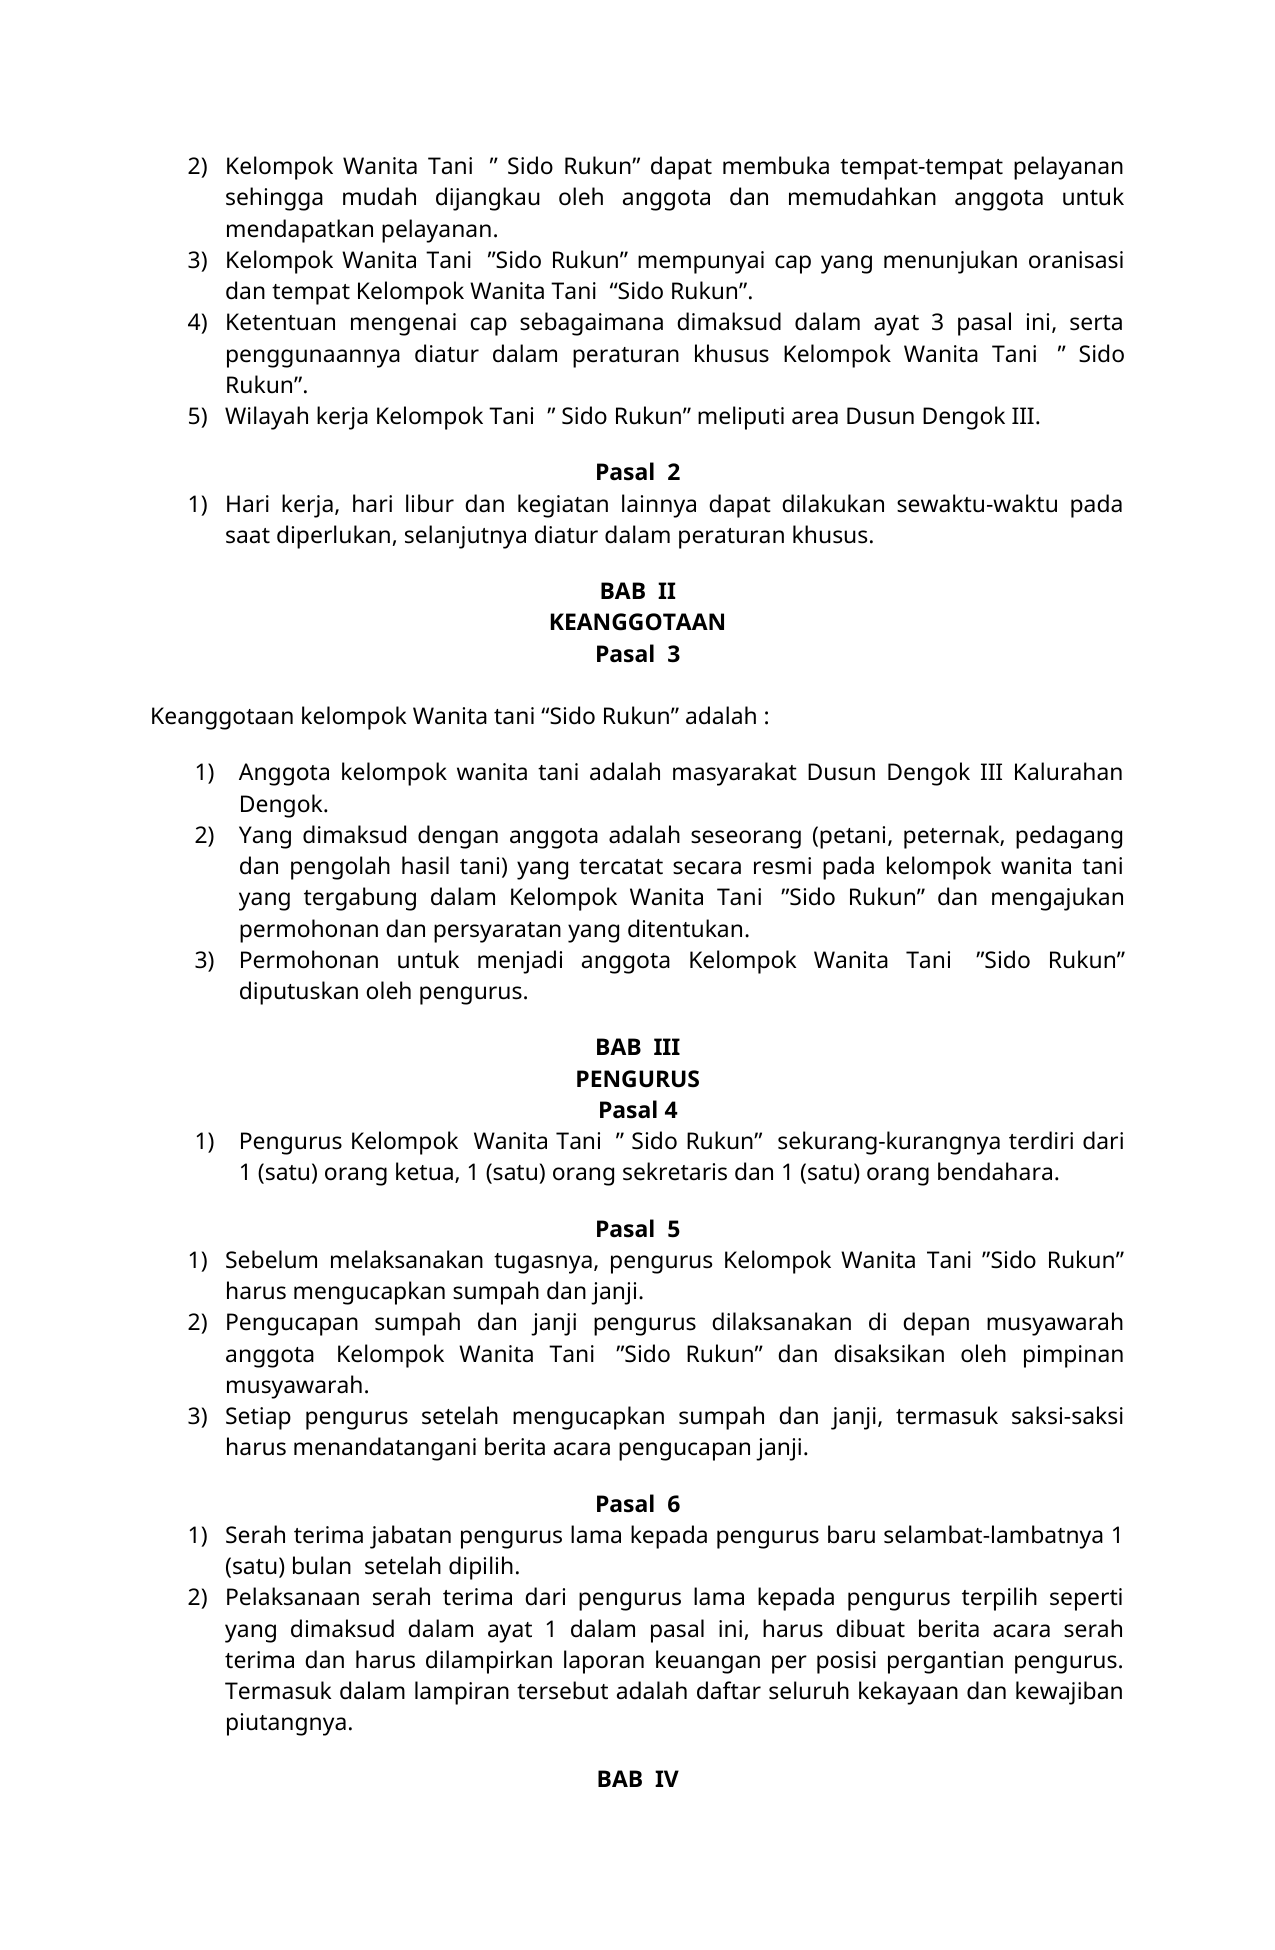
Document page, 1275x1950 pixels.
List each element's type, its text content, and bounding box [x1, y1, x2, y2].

list Serah terima jabatan pengurus lama kepada pengurus baru selambat-lambatnya 1 (satu) bulan setelah dipilih. [187, 1519, 1125, 1581]
list Setiap pengurus setelah mengucapkan sumpah dan janji, termasuk saksi-saksi harus menandatangani berita acara pengucapan janji. [187, 1400, 1125, 1462]
list Permohonan untuk menjadi anggota Kelompok Wanita Tani ”Sido Rukun” diputuskan oleh pengurus. [194, 944, 1125, 1006]
text Pasal 5 [150, 1212, 1125, 1244]
list Kelompok Wanita Tani ” Sido Rukun” dapat membuka tempat-tempat pelayanan sehingga mudah dijangkau oleh anggota dan memudahkan anggota untuk mendapatkan pelayanan. [187, 150, 1125, 244]
list Pelaksanaan serah terima dari pengurus lama kepada pengurus terpilih seperti yang dimaksud dalam ayat 1 dalam pasal ini, harus dibuat berita acara serah terima dan harus dilampirkan laporan keuangan per posisi pergantian pengurus. Termasuk dalam lampiran tersebut adalah daftar seluruh kekayaan dan kewajiban piutangnya. [187, 1581, 1125, 1737]
list Wilayah kerja Kelompok Tani ” Sido Rukun” meliputi area Dusun Dengok III. [187, 400, 1125, 431]
text Pasal 2 [150, 456, 1125, 487]
text Pasal 6 [150, 1487, 1125, 1519]
text Keanggotaan kelompok Wanita tani “Sido Rukun” adalah : [150, 700, 1125, 731]
list Sebelum melaksanakan tugasnya, pengurus Kelompok Wanita Tani ”Sido Rukun” harus mengucapkan sumpah dan janji. [187, 1244, 1125, 1306]
list Kelompok Wanita Tani ”Sido Rukun” mempunyai cap yang menunjukan oranisasi dan tempat Kelompok Wanita Tani “Sido Rukun”. [187, 244, 1125, 306]
list Ketentuan mengenai cap sebagaimana dimaksud dalam ayat 3 pasal ini, serta penggunaannya diatur dalam peraturan khusus Kelompok Wanita Tani ” Sido Rukun”. [187, 306, 1125, 400]
list Pengucapan sumpah dan janji pengurus dilaksanakan di depan musyawarah anggota Kelompok Wanita Tani ”Sido Rukun” dan disaksikan oleh pimpinan musyawarah. [187, 1306, 1125, 1400]
text Pasal 3 [150, 637, 1125, 669]
text BAB III [150, 1031, 1125, 1062]
list Hari kerja, hari libur dan kegiatan lainnya dapat dilakukan sewaktu-waktu pada saat diperlukan, selanjutnya diatur dalam peraturan khusus. [187, 487, 1125, 550]
text PENGURUS [150, 1062, 1125, 1094]
list Pengurus Kelompok Wanita Tani ” Sido Rukun” sekurang-kurangnya terdiri dari 1 (satu) orang ketua, 1 (satu) orang sekretaris dan 1 (satu) orang bendahara. [194, 1125, 1125, 1187]
text BAB IV [150, 1762, 1125, 1794]
text BAB II [150, 575, 1125, 606]
text Pasal 4 [150, 1094, 1125, 1125]
list Yang dimaksud dengan anggota adalah seseorang (petani, peternak, pedagang dan pengolah hasil tani) yang tercatat secara resmi pada kelompok wanita tani yang tergabung dalam Kelompok Wanita Tani ”Sido Rukun” dan mengajukan permohonan dan persyaratan yang ditentukan. [194, 819, 1125, 944]
text KEANGGOTAAN [150, 606, 1125, 637]
list Anggota kelompok wanita tani adalah masyarakat Dusun Dengok III Kalurahan Dengok. [194, 756, 1125, 819]
